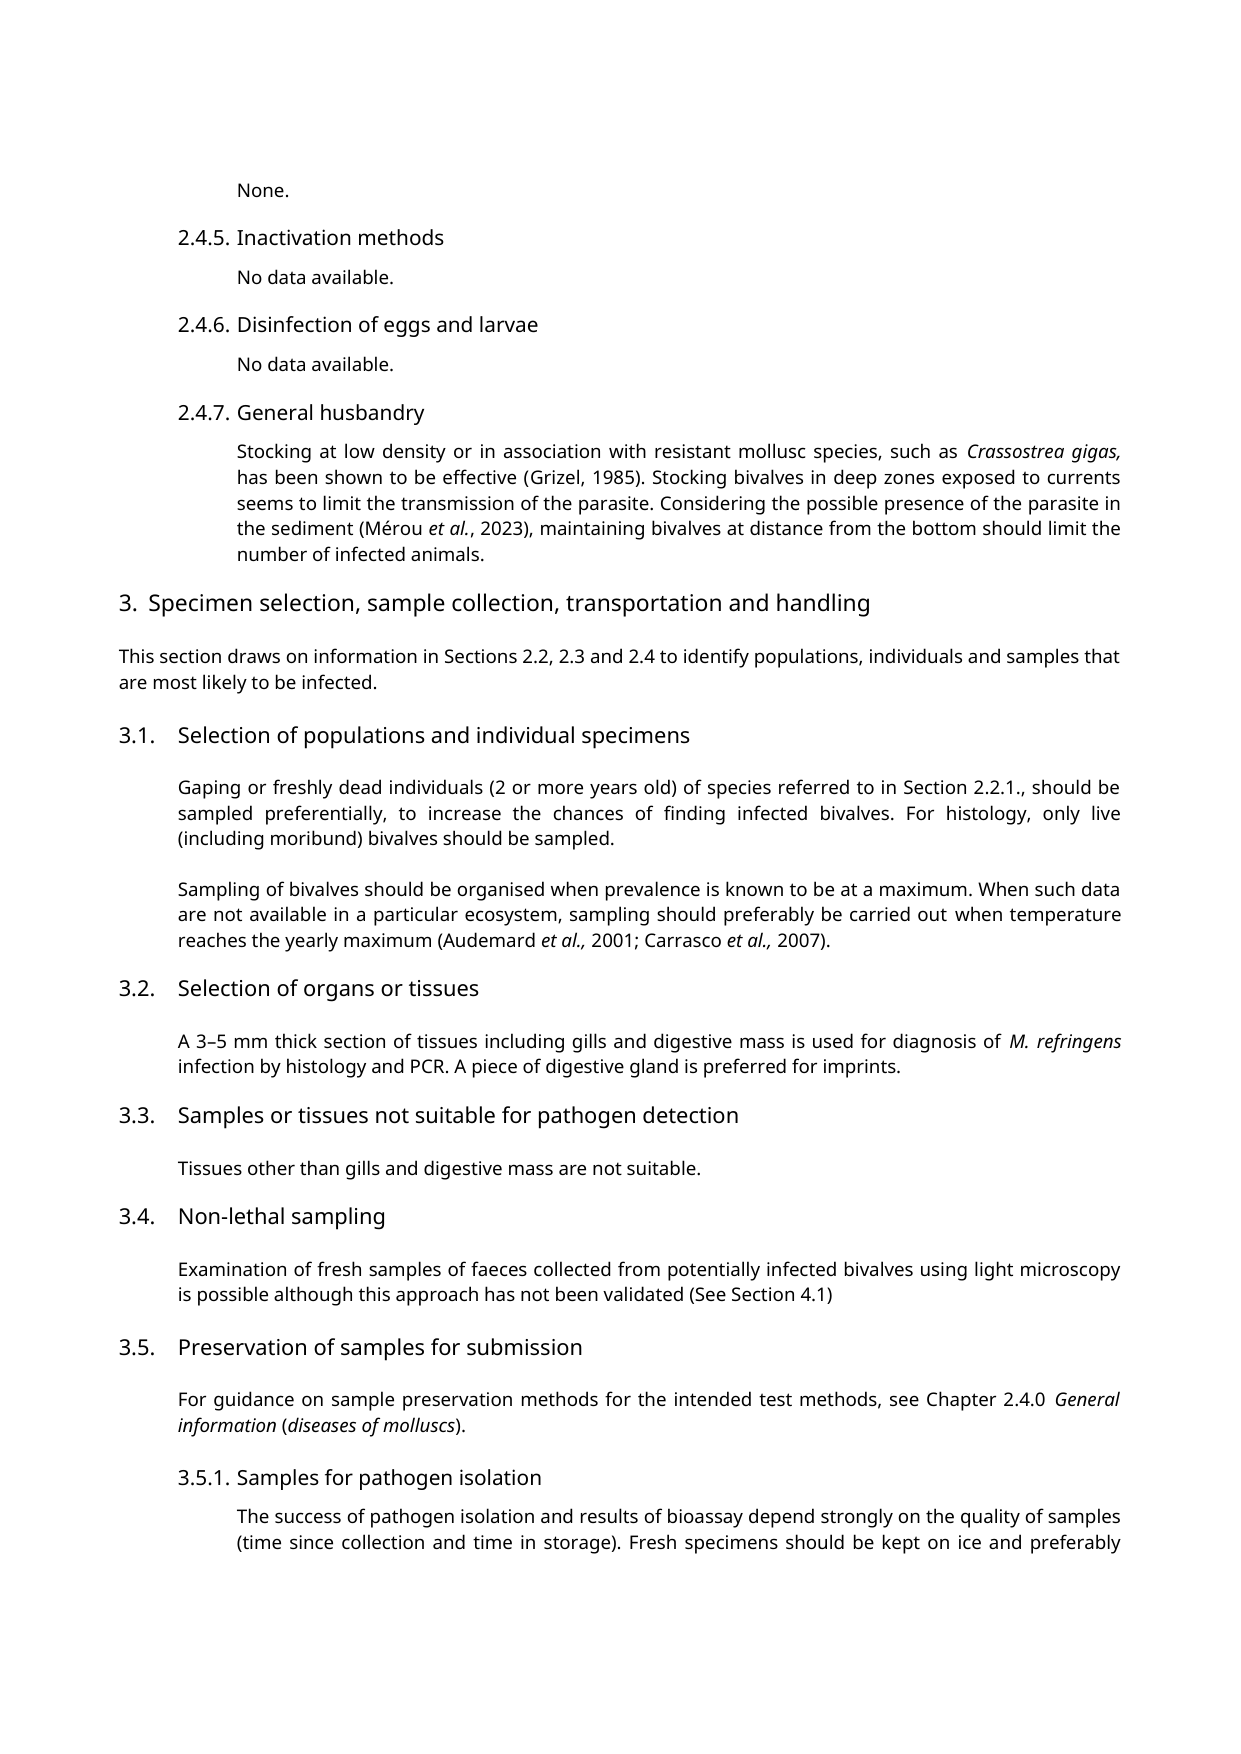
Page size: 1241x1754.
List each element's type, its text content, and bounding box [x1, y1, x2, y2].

text 3.5.1. Samples for pathogen isolation [178, 1463, 1122, 1491]
text 3.1. Selection of populations and individual specimens [118, 719, 1122, 749]
text No data available. [237, 264, 1122, 290]
text Tissues other than gills and digestive mass are not suitable. [178, 1155, 1122, 1180]
text Examination of fresh samples of faeces collected from potentially infected bivalves using light microscopy is possible although this approach has not been validated (See Section 4.1) [178, 1256, 1122, 1307]
text A 3–5 mm thick section of tissues including gills and digestive mass is used for diagnosis of M. refringens infection by histology and PCR. A piece of digestive gland is preferred for imprints. [178, 1028, 1122, 1079]
text 2.4.5. Inactivation methods [178, 223, 1122, 252]
text 3.5. Preservation of samples for submission [118, 1332, 1122, 1362]
text Stocking at low density or in association with resistant mollusc species, such as Crassostrea gigas, has been shown to be effective (Grizel, 1985). Stocking bivalves in deep zones exposed to currents seems to limit the transmission of the parasite. Considering the possible presence of the parasite in the sediment (Mérou et al., 2023), maintaining bivalves at distance from the bottom should limit the number of infected animals. [237, 439, 1122, 566]
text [237, 1504, 1122, 1555]
text This section draws on information in Sections 2.2, 2.3 and 2.4 to identify populations, individuals and samples that are most likely to be infected. [118, 643, 1122, 694]
text None. [237, 177, 1122, 202]
text 3. Specimen selection, sample collection, transportation and handling [118, 587, 1122, 618]
text 2.4.7. General husbandry [178, 398, 1122, 426]
text Gaping or freshly dead individuals (2 or more years old) of species referred to in Section 2.2.1., should be sampled preferentially, to increase the chances of finding infected bivalves. For histology, only live (including moribund) bivalves should be sampled. [178, 774, 1122, 851]
text 3.3. Samples or tissues not suitable for pathogen detection [118, 1100, 1122, 1130]
text Sampling of bivalves should be organised when prevalence is known to be at a maximum. When such data are not available in a particular ecosystem, sampling should preferably be carried out when temperature reaches the yearly maximum (Audemard et al., 2001; Carrasco et al., 2007). [178, 876, 1122, 952]
text 3.2. Selection of organs or tissues [118, 973, 1122, 1003]
text No data available. [237, 352, 1122, 377]
text 2.4.6. Disinfection of eggs and larvae [178, 311, 1122, 339]
text 3.4. Non-lethal sampling [118, 1201, 1122, 1231]
text For guidance on sample preservation methods for the intended test methods, see Chapter 2.4.0 General information (diseases of molluscs). [178, 1387, 1122, 1438]
